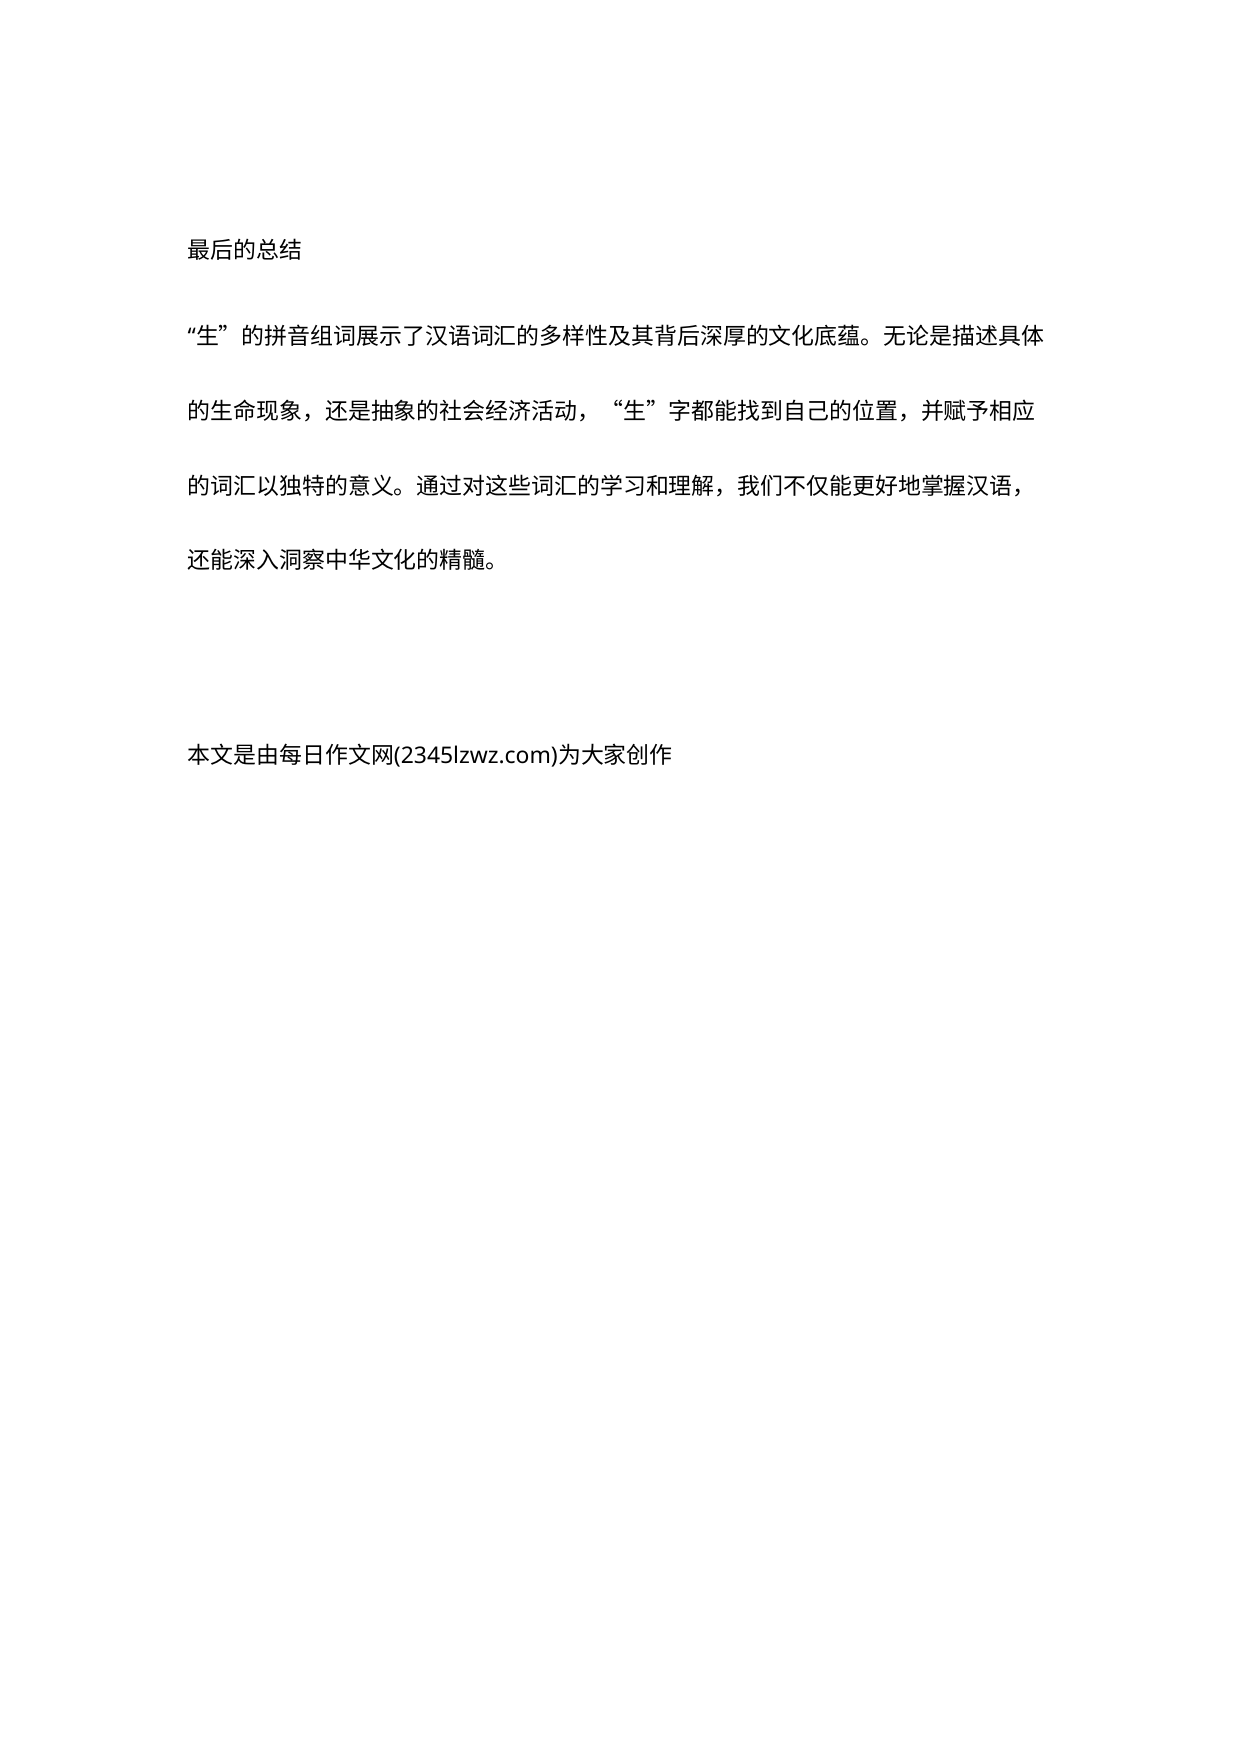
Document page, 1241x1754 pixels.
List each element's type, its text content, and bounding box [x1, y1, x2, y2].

text 最后的总结 [187, 216, 1053, 281]
text “生”的拼音组词展示了汉语词汇的多样性及其背后深厚的文化底蕴。无论是描述具体的生命现象，还是抽象的社会经济活动，“生”字都能找到自己的位置，并赋予相应的词汇以独特的意义。通过对这些词汇的学习和理解，我们不仅能更好地掌握汉语，还能深入洞察中华文化的精髓。 [187, 302, 1053, 591]
text 本文是由每日作文网(2345lzwz.com)为大家创作 [187, 721, 1053, 786]
